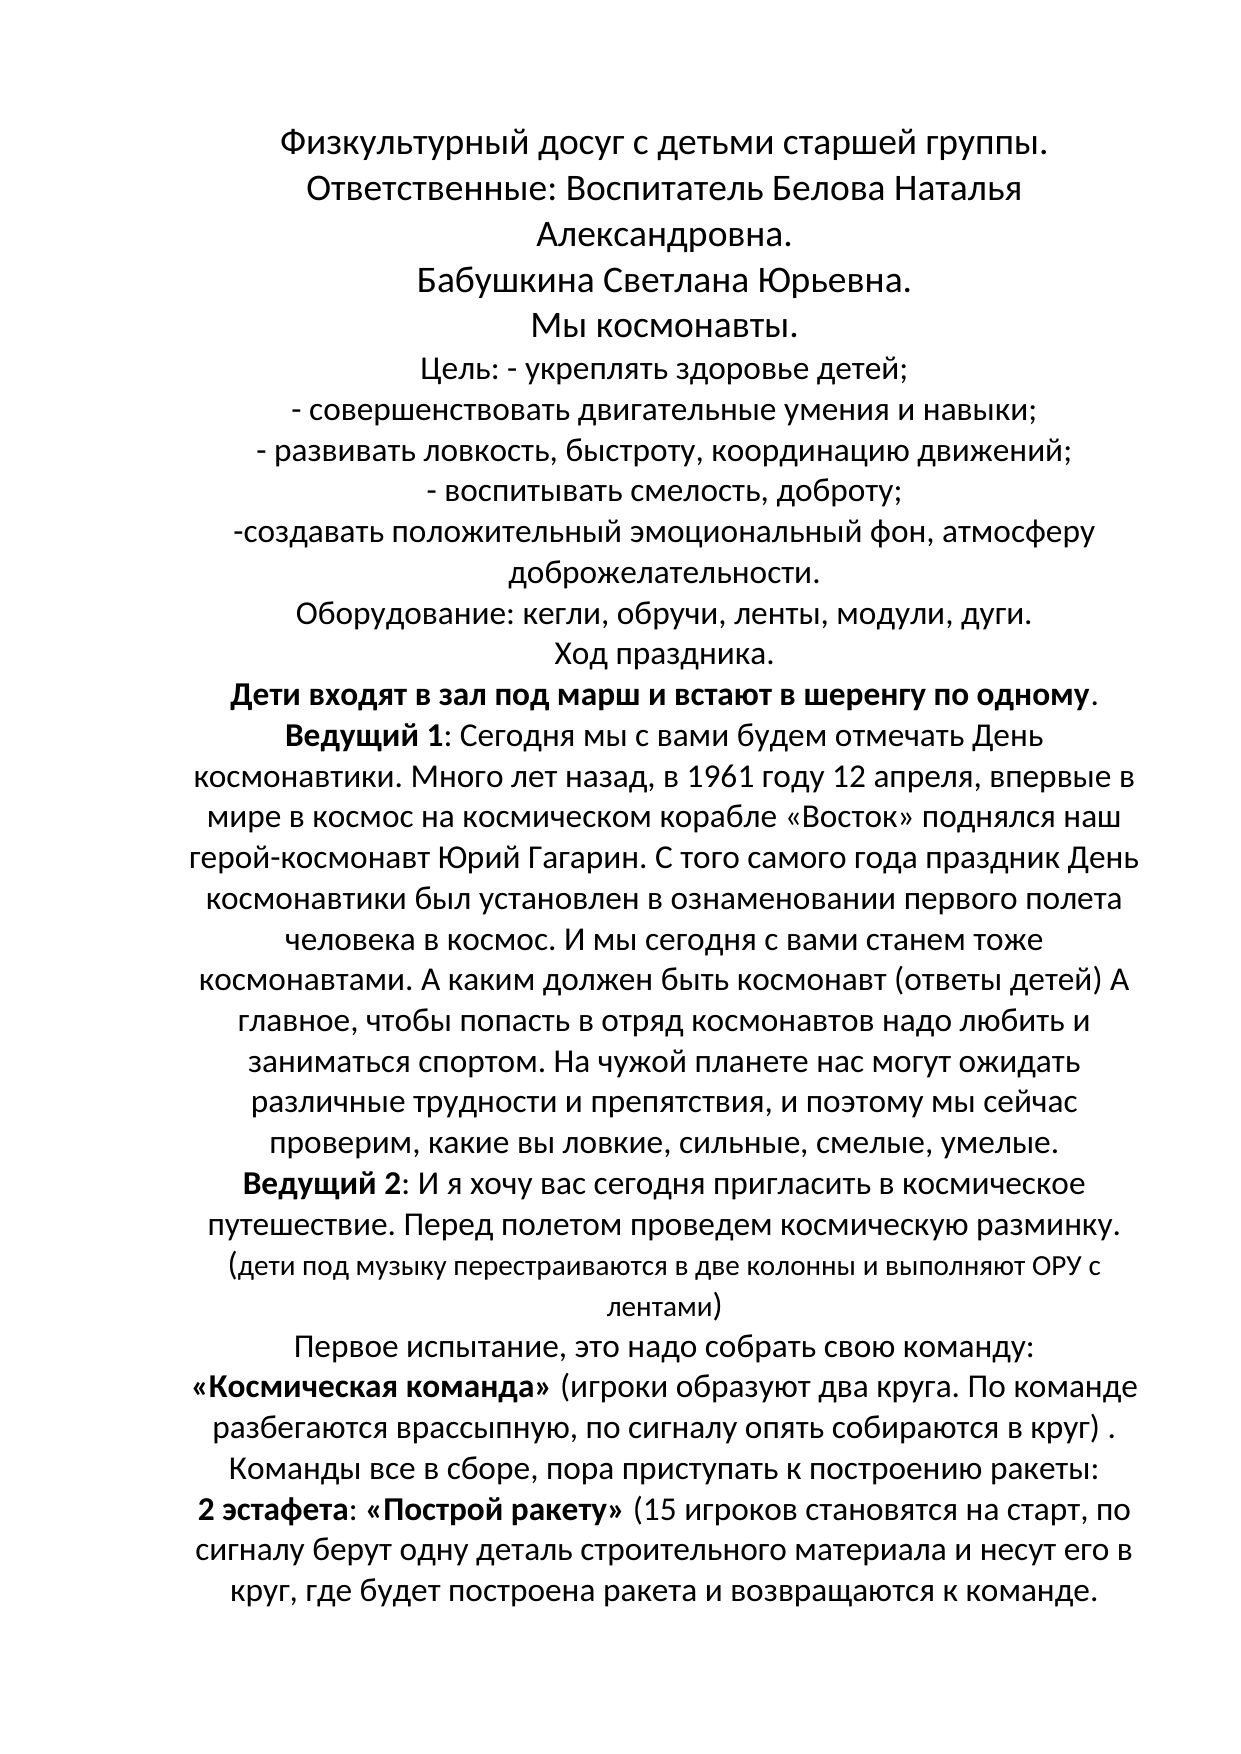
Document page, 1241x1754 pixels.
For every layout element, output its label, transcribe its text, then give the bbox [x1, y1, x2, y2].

text Ведущий 2: И я хочу вас сегодня пригласить в космическое путешествие. Перед полетом проведем космическую разминку. [177, 1162, 1152, 1243]
text «Космическая команда» (игроки образуют два круга. По команде разбегаются врассыпную, по сигналу опять собираются в круг) . [177, 1366, 1152, 1447]
text Первое испытание, это надо собрать свою команду: [177, 1325, 1152, 1366]
text Физкультурный досуг с детьми старшей группы. [177, 118, 1152, 164]
text Команды все в сборе, пора приступать к построению ракеты: [177, 1447, 1152, 1488]
text Дети входят в зал под марш и встают в шеренгу по одному. [177, 673, 1152, 714]
text - воспитывать смелость, доброту; [177, 469, 1152, 510]
text Оборудование: кегли, обручи, ленты, модули, дуги. [177, 592, 1152, 632]
text 2 эстафета: «Построй ракету» (15 игроков становятся на старт, по сигналу берут одну деталь строительного материала и несут его в круг, где будет построена ракета и возвращаются к команде. [177, 1488, 1152, 1610]
text - развивать ловкость, быстроту, координацию движений; [177, 429, 1152, 469]
text Мы космонавты. [177, 301, 1152, 347]
text Ответственные: Воспитатель Белова Наталья Александровна. [177, 164, 1152, 256]
text (дети под музыку перестраиваются в две колонны и выполняют ОРУ с лентами) [177, 1243, 1152, 1325]
text -создавать положительный эмоциональный фон, атмосферу доброжелательности. [177, 510, 1152, 592]
text - совершенствовать двигательные умения и навыки; [177, 388, 1152, 429]
text Цель: - укреплять здоровье детей; [177, 347, 1152, 388]
text Бабушкина Светлана Юрьевна. [177, 256, 1152, 301]
text Ход праздника. [177, 632, 1152, 673]
text Ведущий 1: Сегодня мы с вами будем отмечать День космонавтики. Много лет назад, в 1961 году 12 апреля, впервые в мире в космос на космическом корабле «Восток» поднялся наш герой-космонавт Юрий Гагарин. С того самого года праздник День космонавтики был установлен в ознаменовании первого полета человека в космос. И мы сегодня с вами станем тоже космонавтами. А каким должен быть космонавт (ответы детей) А главное, чтобы попасть в отряд космонавтов надо любить и заниматься спортом. На чужой планете нас могут ожидать различные трудности и препятствия, и поэтому мы сейчас проверим, какие вы ловкие, сильные, смелые, умелые. [177, 714, 1152, 1162]
